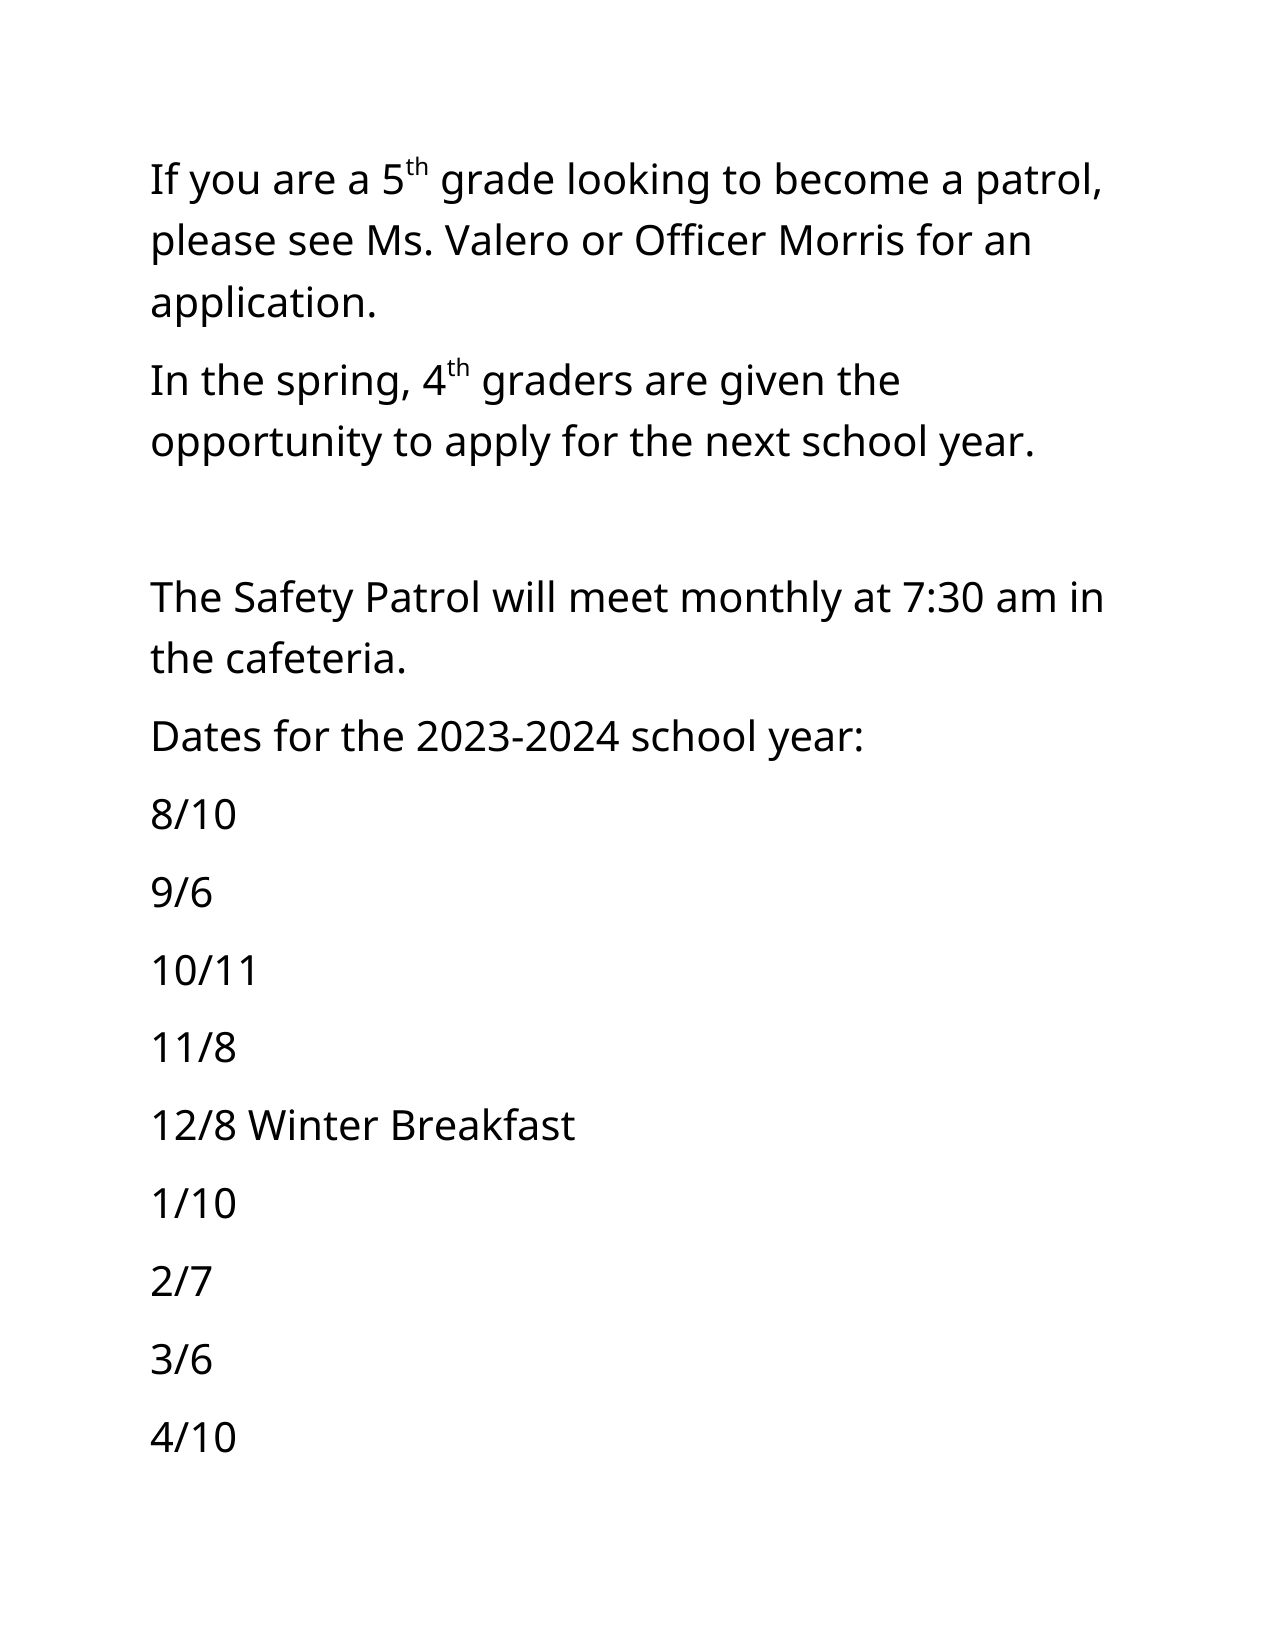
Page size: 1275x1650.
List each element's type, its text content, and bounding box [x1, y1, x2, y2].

text 1/10 [150, 1174, 1125, 1231]
text 10/11 [150, 940, 1125, 997]
text 11/8 [150, 1018, 1125, 1075]
text The Safety Patrol will meet monthly at 7:30 am in the cafeteria. [150, 567, 1125, 686]
text Dates for the 2023-2024 school year: [150, 707, 1125, 763]
text If you are a 5th grade looking to become a patrol, please see Ms. Valero or Officer Morris for an application. [150, 150, 1125, 329]
text In the spring, 4th graders are given the opportunity to apply for the next school year. [150, 350, 1125, 468]
text 12/8 Winter Breakfast [150, 1096, 1125, 1153]
text 3/6 [150, 1330, 1125, 1387]
text 9/6 [150, 862, 1125, 919]
text 4/10 [150, 1408, 1125, 1465]
text 2/7 [150, 1252, 1125, 1309]
text 8/10 [150, 784, 1125, 841]
